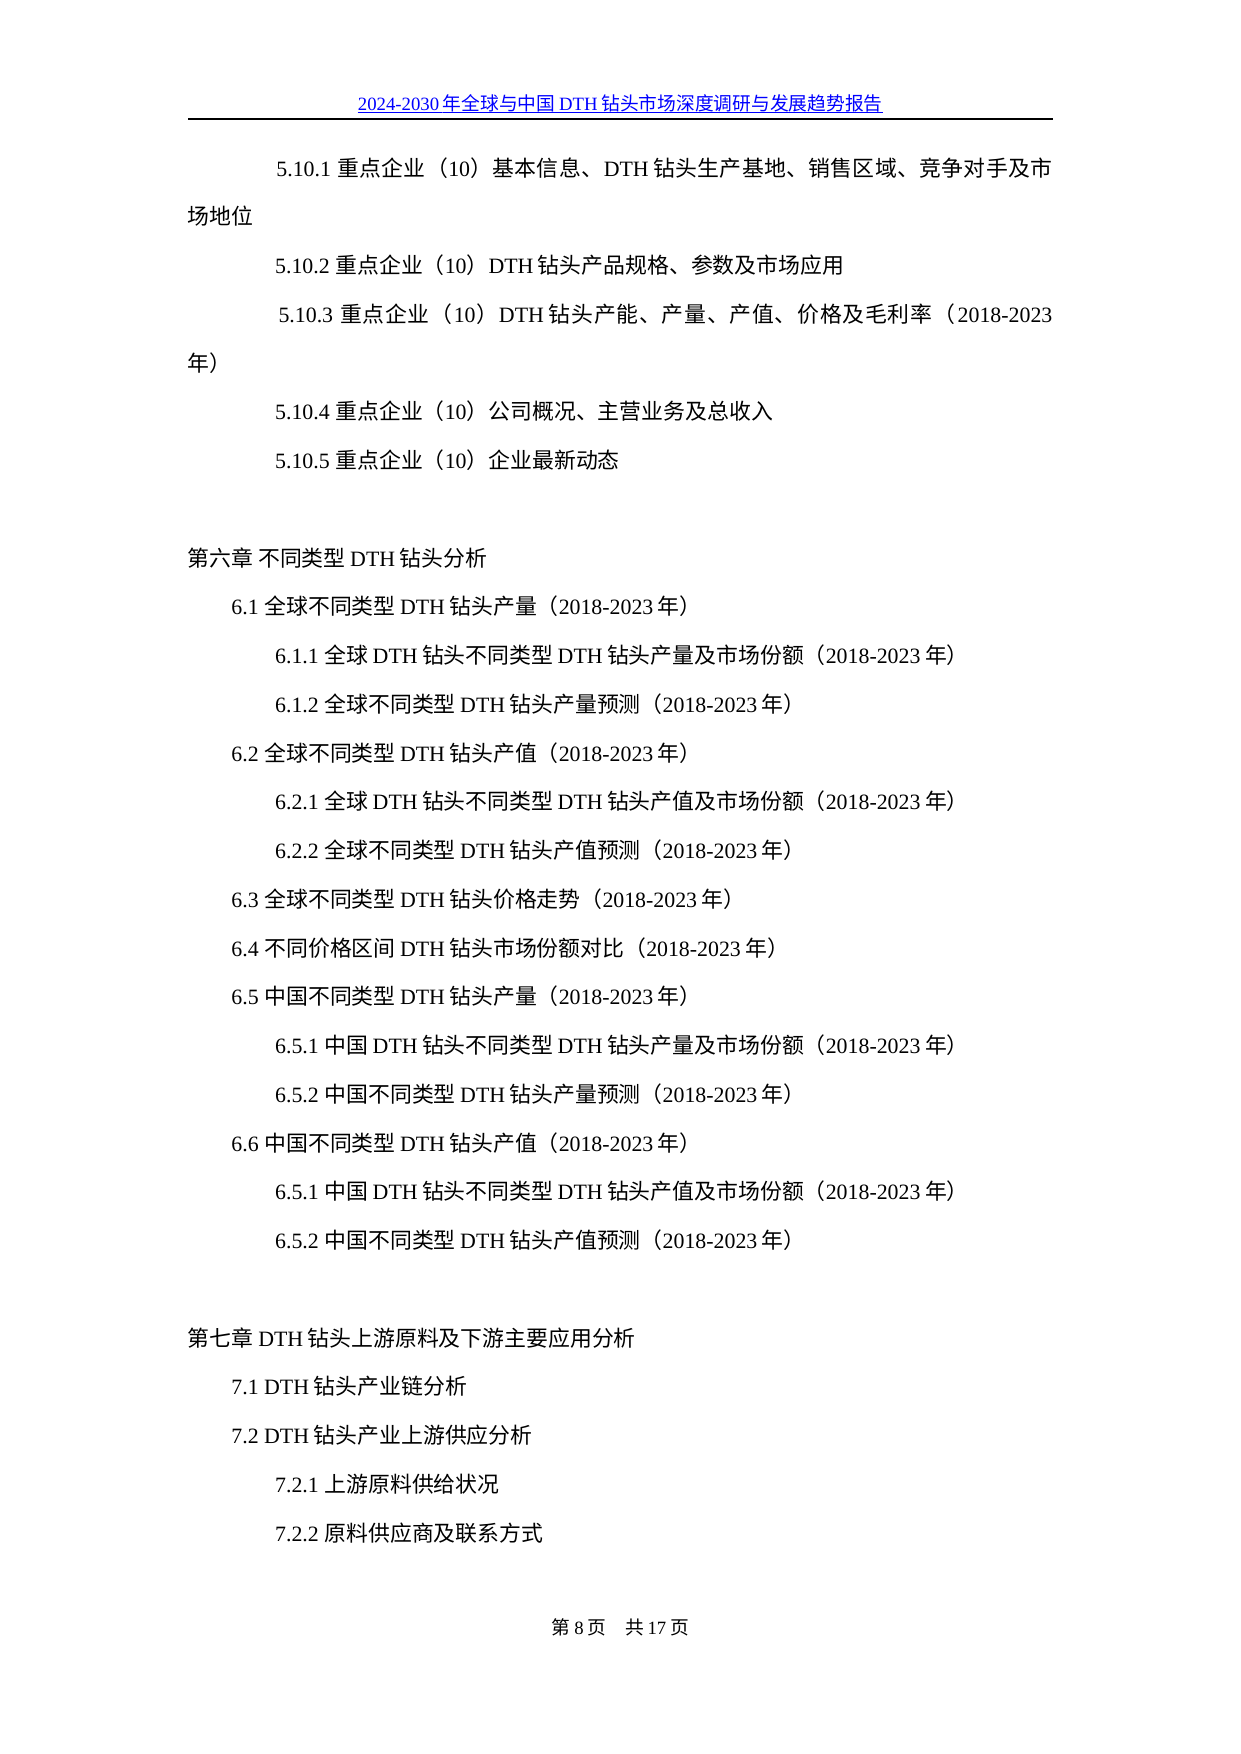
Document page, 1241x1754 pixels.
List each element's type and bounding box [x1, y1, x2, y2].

text [187, 150, 1053, 1548]
